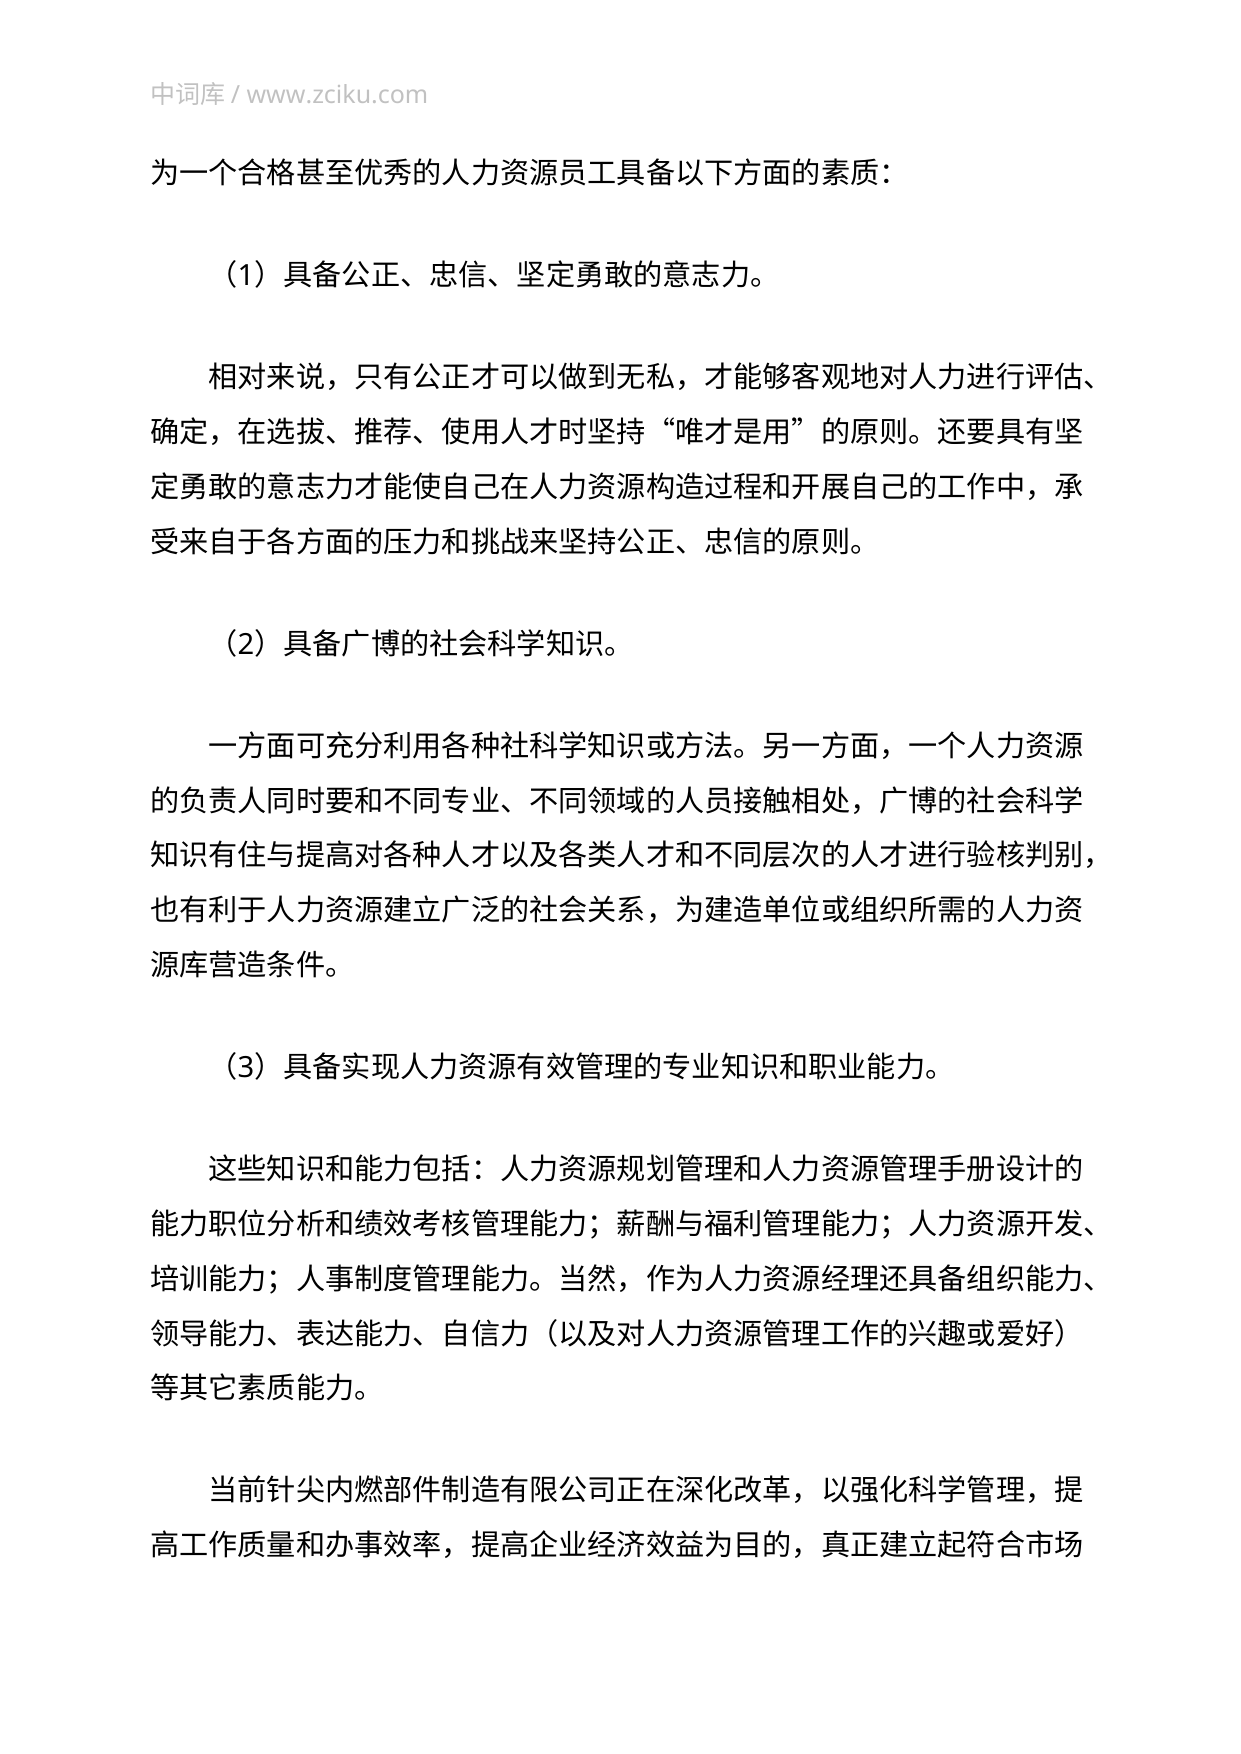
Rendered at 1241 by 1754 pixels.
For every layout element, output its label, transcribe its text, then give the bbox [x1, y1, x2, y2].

text 这些知识和能力包括：人力资源规划管理和人力资源管理手册设计的能力职位分析和绩效考核管理能力；薪酬与福利管理能力；人力资源开发、培训能力；人事制度管理能力。当然，作为人力资源经理还具备组织能力、领导能力、表达能力、自信力（以及对人力资源管理工作的兴趣或爱好）等其它素质能力。 [150, 1146, 1090, 1407]
text （3）具备实现人力资源有效管理的专业知识和职业能力。 [150, 1043, 1090, 1086]
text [150, 150, 1090, 192]
text （1）具备公正、忠信、坚定勇敢的意志力。 [150, 252, 1090, 294]
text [150, 1467, 1090, 1564]
text 一方面可充分利用各种社科学知识或方法。另一方面，一个人力资源的负责人同时要和不同专业、不同领域的人员接触相处，广博的社会科学知识有住与提高对各种人才以及各类人才和不同层次的人才进行验核判别，也有利于人力资源建立广泛的社会关系，为建造单位或组织所需的人力资源库营造条件。 [150, 722, 1090, 984]
text 相对来说，只有公正才可以做到无私，才能够客观地对人力进行评估、确定，在选拔、推荐、使用人才时坚持“唯才是用”的原则。还要具有坚定勇敢的意志力才能使自己在人力资源构造过程和开展自己的工作中，承受来自于各方面的压力和挑战来坚持公正、忠信的原则。 [150, 354, 1090, 561]
text （2）具备广博的社会科学知识。 [150, 620, 1090, 663]
